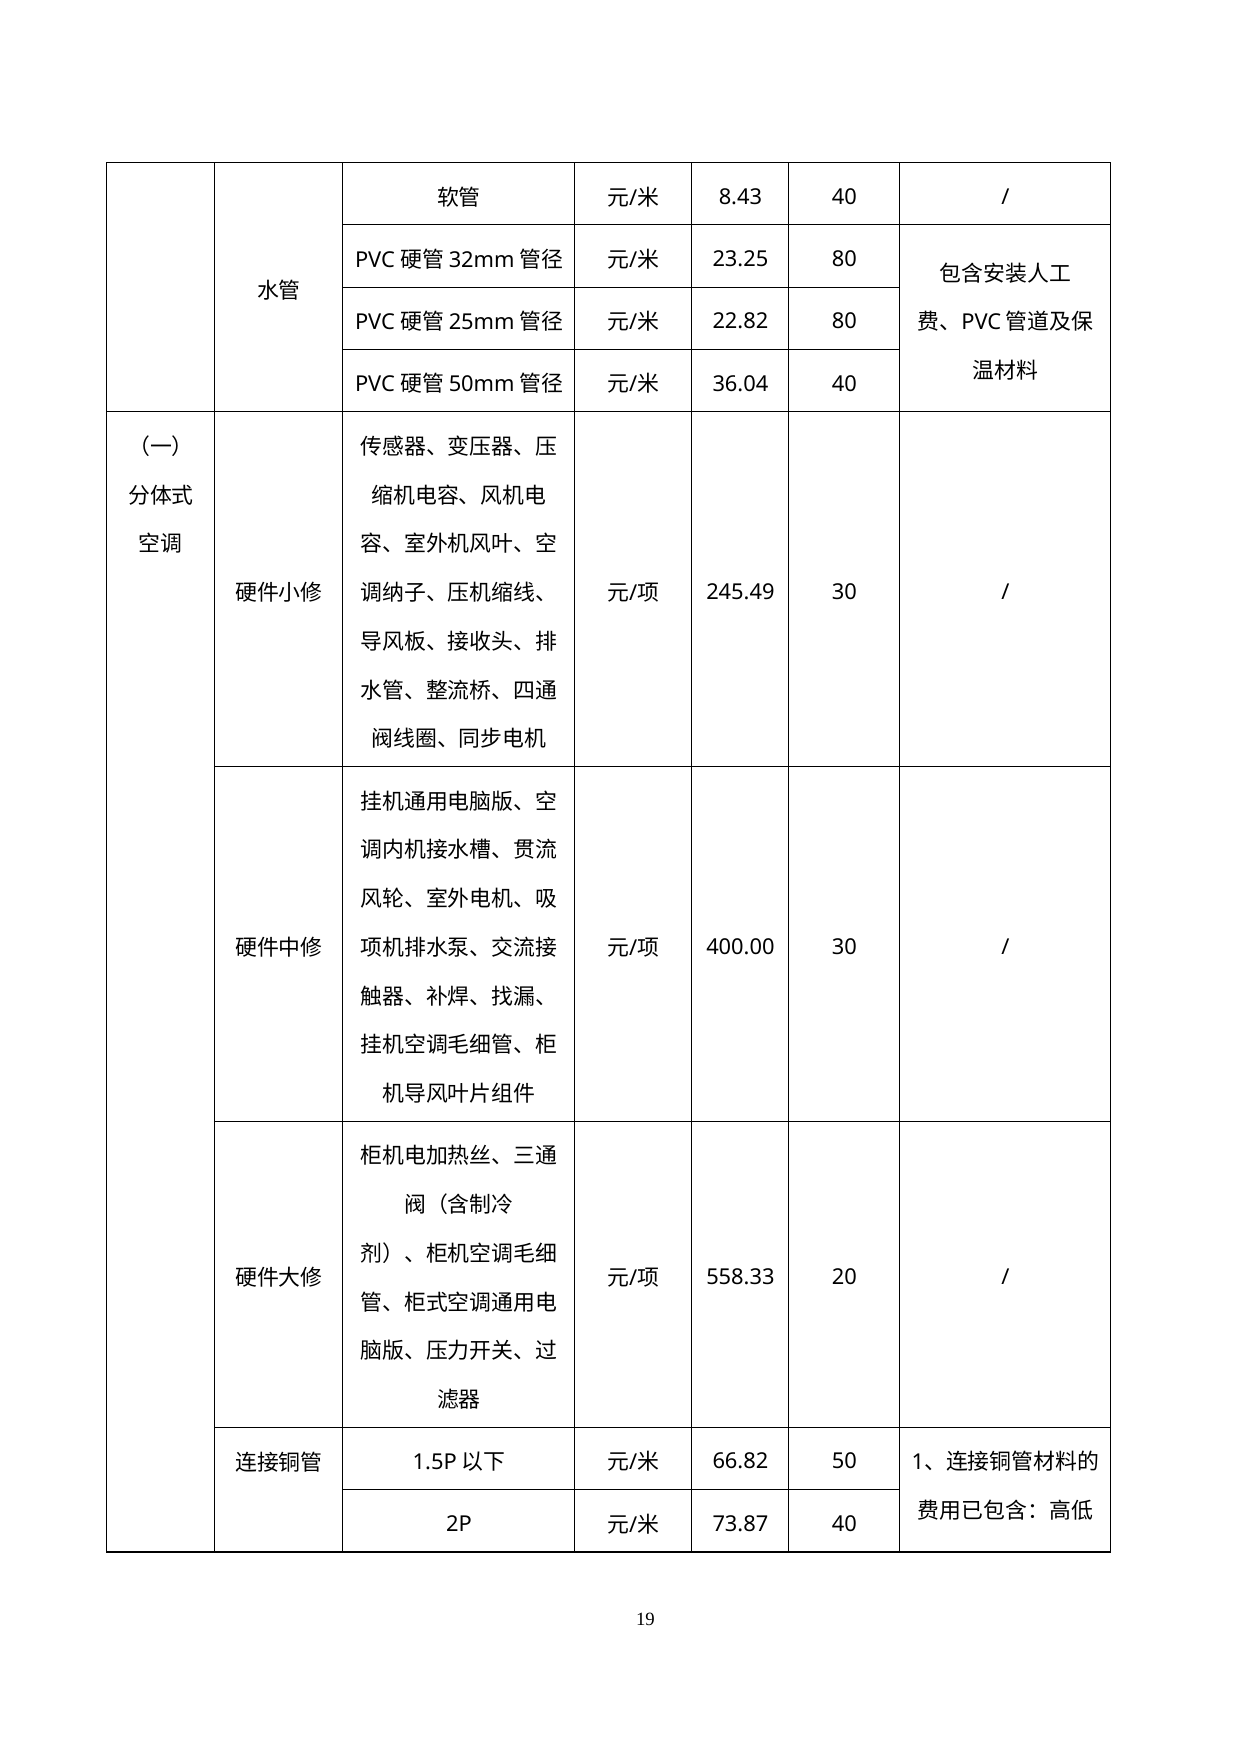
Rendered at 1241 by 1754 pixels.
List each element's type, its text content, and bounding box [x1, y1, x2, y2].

table_cell 40 [789, 1490, 899, 1551]
table_cell 软管 [343, 163, 574, 224]
table_cell 传感器、变压器、压缩机电容、风机电容、室外机风叶、空调纳子、压机缩线、导风板、接收头、排水管、整流桥、四通阀线圈、同步电机 [343, 412, 574, 766]
table_cell 20 [789, 1122, 899, 1427]
table_cell 柜机电加热丝、三通阀（含制冷 剂）、柜机空调毛细管、柜式空调通用电脑版、压力开关、过滤器 [343, 1122, 574, 1427]
table_cell / [900, 767, 1110, 1121]
table_cell 36.04 [692, 350, 788, 411]
table_cell （一）分体式空调 [107, 412, 214, 1551]
table_cell PVC 硬管32mm管径 [343, 225, 574, 287]
table_cell 2P [343, 1490, 574, 1551]
table_cell 80 [789, 288, 899, 349]
table_cell 1、连接铜管材料的费用已包含：高低压管路、保温套管、电源连接线、软管、焊接、包扎带等辅材；2、加长管不足1米，按1米标准结算。 [900, 1428, 1110, 1551]
table_cell 元/米 [575, 288, 691, 349]
table_cell 30 [789, 412, 899, 766]
table_cell 245.49 [692, 412, 788, 766]
table_cell 40 [789, 350, 899, 411]
table_cell 元/项 [575, 767, 691, 1121]
table_cell 8.43 [692, 163, 788, 224]
table_cell 硬件中修 [215, 767, 342, 1121]
table_cell 包含安装人工费、PVC管道及保温材料 [900, 225, 1110, 411]
table_cell 40 [789, 163, 899, 224]
table_cell 73.87 [692, 1490, 788, 1551]
table_cell 水管 [215, 163, 342, 411]
table_cell 元/米 [575, 163, 691, 224]
table_cell PVC 硬管50mm管径 [343, 350, 574, 411]
table_cell 50 [789, 1428, 899, 1489]
table_cell 硬件小修 [215, 412, 342, 766]
table_cell 22.82 [692, 288, 788, 349]
table_cell 元/项 [575, 1122, 691, 1427]
table_cell 80 [789, 225, 899, 287]
table_cell / [900, 1122, 1110, 1427]
table_cell / [900, 412, 1110, 766]
table_cell 元/米 [575, 350, 691, 411]
table_cell 23.25 [692, 225, 788, 287]
table_cell 元/米 [575, 225, 691, 287]
table_cell 66.82 [692, 1428, 788, 1489]
table_cell 元/米 [575, 1428, 691, 1489]
table_cell / [900, 163, 1110, 224]
table_cell 30 [789, 767, 899, 1121]
table_cell 连接铜管 [215, 1428, 342, 1551]
table_cell 400.00 [692, 767, 788, 1121]
table_cell 挂机通用电脑版、空调内机接水槽、贯流风轮、室外电机、吸项机排水泵、交流接触器、补焊、找漏、挂机空调毛细管、柜机导风叶片组件 [343, 767, 574, 1121]
table_cell 558.33 [692, 1122, 788, 1427]
table_cell 元/项 [575, 412, 691, 766]
table_cell 1.5P以下 [343, 1428, 574, 1489]
table_cell PVC 硬管25mm管径 [343, 288, 574, 349]
table_cell 元/米 [575, 1490, 691, 1551]
table_cell 硬件大修 [215, 1122, 342, 1427]
